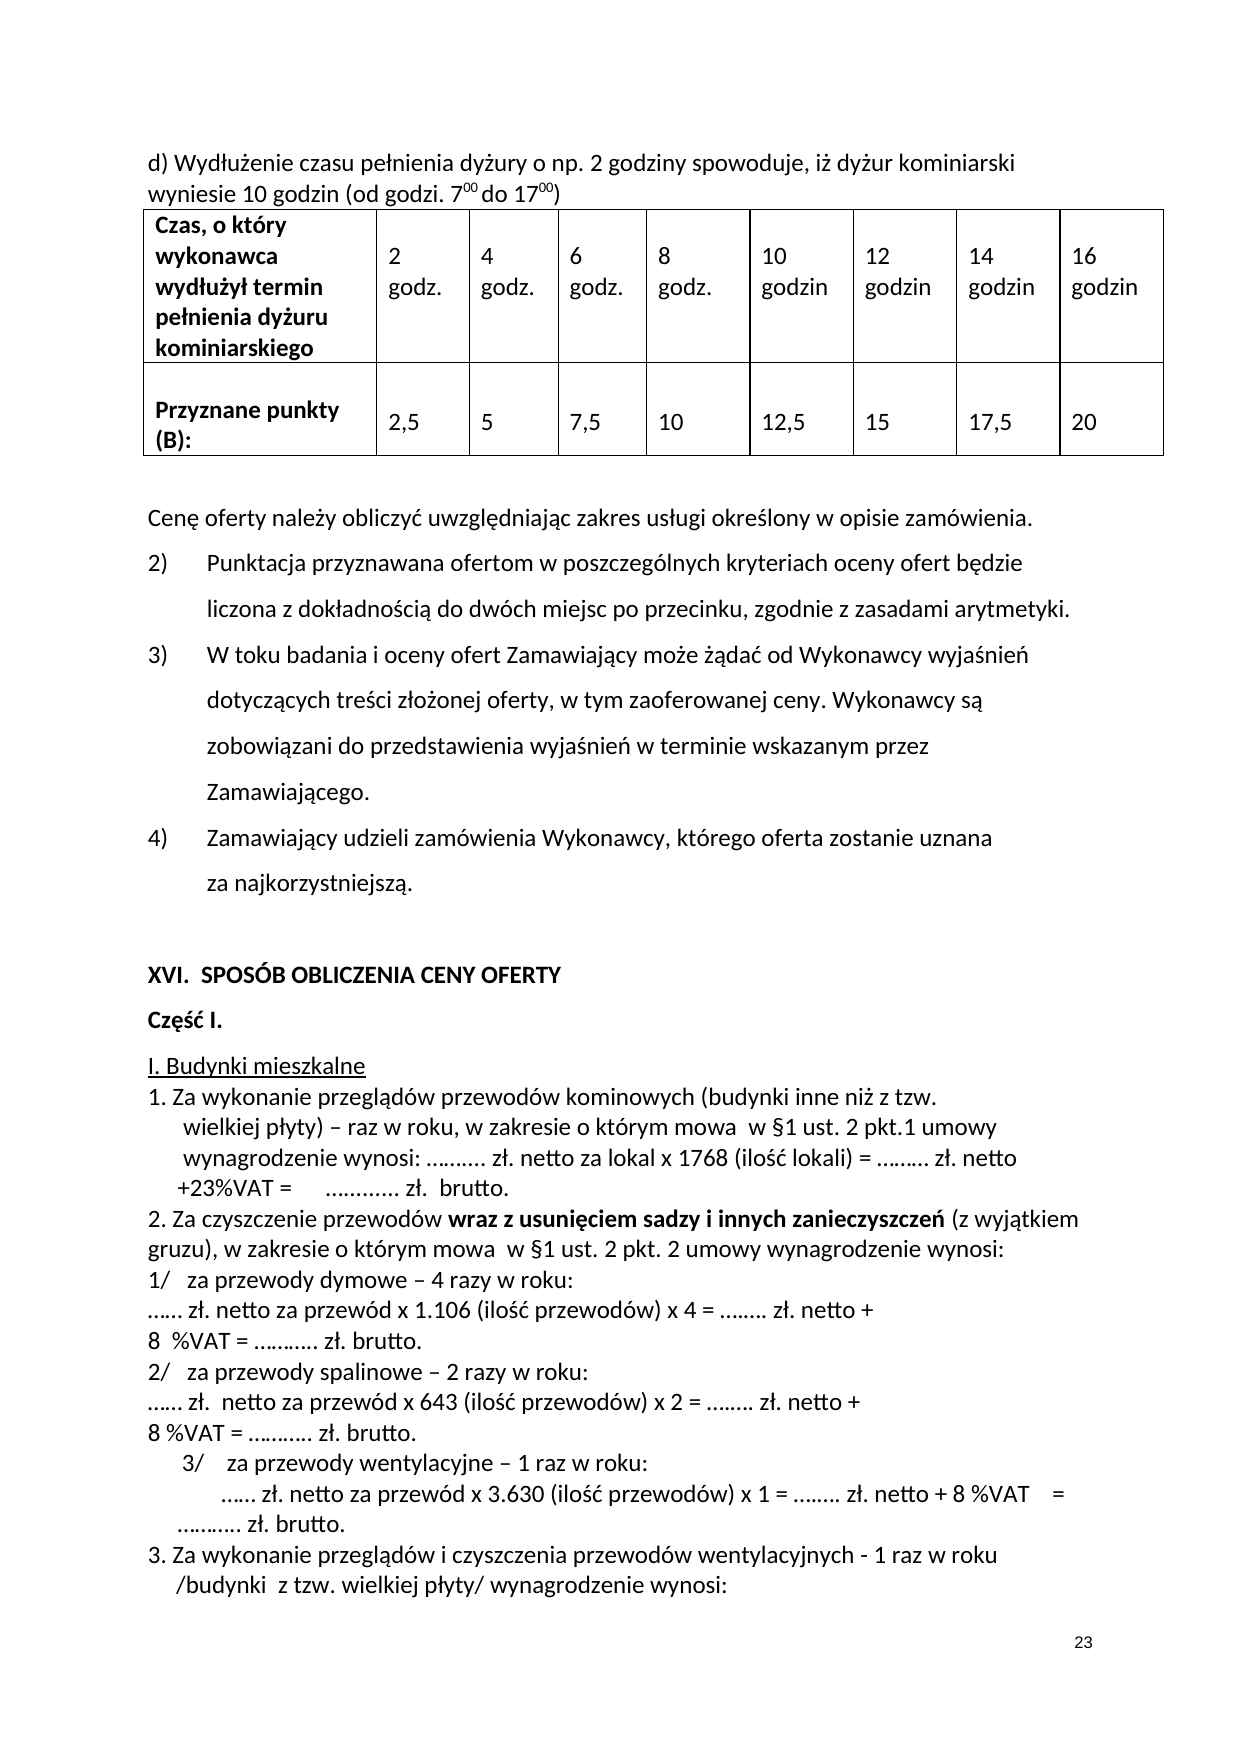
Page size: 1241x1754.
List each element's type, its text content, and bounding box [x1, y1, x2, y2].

table_cell 5 [470, 363, 558, 455]
table_cell 12,5 [751, 363, 853, 455]
list Zamawiający udzieli zamówienia Wykonawcy, którego oferta zostanie uznana za najkorzystniejszą. [148, 822, 1093, 898]
text Cenę oferty należy obliczyć uwzględniając zakres usługi określony w opisie zamówienia. [148, 502, 1093, 532]
table_header 4 godz. [470, 210, 558, 362]
table_cell 15 [854, 363, 956, 455]
table_cell 17,5 [957, 363, 1059, 455]
text XVI. SPOSÓB OBLICZENIA CENY OFERTY [148, 959, 1093, 989]
table_header 12 godzin [854, 210, 956, 362]
table_header 14 godzin [957, 210, 1059, 362]
text 1. Za wykonanie przeglądów przewodów kominowych (budynki inne niż z tzw. wielkiej płyty) – raz w roku, w zakresie o którym mowa w §1 ust. 2 pkt.1 umowy wynagrodzenie wynosi: …….... zł. netto za lokal x 1768 (ilość lokali) = ……… zł. netto +23%VAT = …......... zł. brutto. [148, 1081, 1093, 1203]
text …… zł. netto za przewód x 3.630 (ilość przewodów) x 1 = ….…. zł. netto + 8 %VAT = ……….. zł. brutto. [148, 1478, 1093, 1539]
table_header Czas, o który wykonawca wydłużył termin pełnienia dyżuru kominiarskiego [144, 210, 376, 362]
text Część I. [148, 1005, 1093, 1035]
list Punktacja przyznawana ofertom w poszczególnych kryteriach oceny ofert będzie liczona z dokładnością do dwóch miejsc po przecinku, zgodnie z zasadami arytmetyki. [148, 547, 1093, 624]
table_header 8 godz. [647, 210, 749, 362]
text 2/ za przewody spalinowe – 2 razy w roku: [148, 1356, 1093, 1386]
table_cell 10 [647, 363, 749, 455]
text 2. Za czyszczenie przewodów wraz z usunięciem sadzy i innych zanieczyszczeń (z wyjątkiem gruzu), w zakresie o którym mowa w §1 ust. 2 pkt. 2 umowy wynagrodzenie wynosi: [148, 1203, 1093, 1264]
table_cell 7,5 [559, 363, 646, 455]
table_cell 20 [1061, 363, 1163, 455]
text d) Wydłużenie czasu pełnienia dyżury o np. 2 godziny spowoduje, iż dyżur kominiarski wyniesie 10 godzin (od godzi. 700 do 1700) [148, 148, 1093, 209]
text I. Budynki mieszkalne [148, 1050, 1093, 1081]
table_header 6 godz. [559, 210, 646, 362]
text 3. Za wykonanie przeglądów i czyszczenia przewodów wentylacyjnych - 1 raz w roku /budynki z tzw. wielkiej płyty/ wynagrodzenie wynosi: [148, 1539, 1093, 1600]
text …… zł. netto za przewód x 643 (ilość przewodów) x 2 = ….…. zł. netto + 8 %VAT = ……….. zł. brutto. [148, 1386, 1093, 1447]
text …… zł. netto za przewód x 1.106 (ilość przewodów) x 4 = ….…. zł. netto + 8 %VAT = ……….. zł. brutto. [148, 1294, 1093, 1356]
table_header 2 godz. [377, 210, 469, 362]
table_cell Przyznane punkty (B): [144, 363, 376, 455]
text 1/ za przewody dymowe – 4 razy w roku: [148, 1264, 1093, 1294]
text 3/ za przewody wentylacyjne – 1 raz w roku: [148, 1447, 1093, 1478]
table_cell 2,5 [377, 363, 469, 455]
list W toku badania i oceny ofert Zamawiający może żądać od Wykonawcy wyjaśnień dotyczących treści złożonej oferty, w tym zaoferowanej ceny. Wykonawcy są zobowiązani do przedstawienia wyjaśnień w terminie wskazanym przez Zamawiającego. [148, 639, 1093, 807]
table_header 16 godzin [1061, 210, 1163, 362]
table_header 10 godzin [751, 210, 853, 362]
